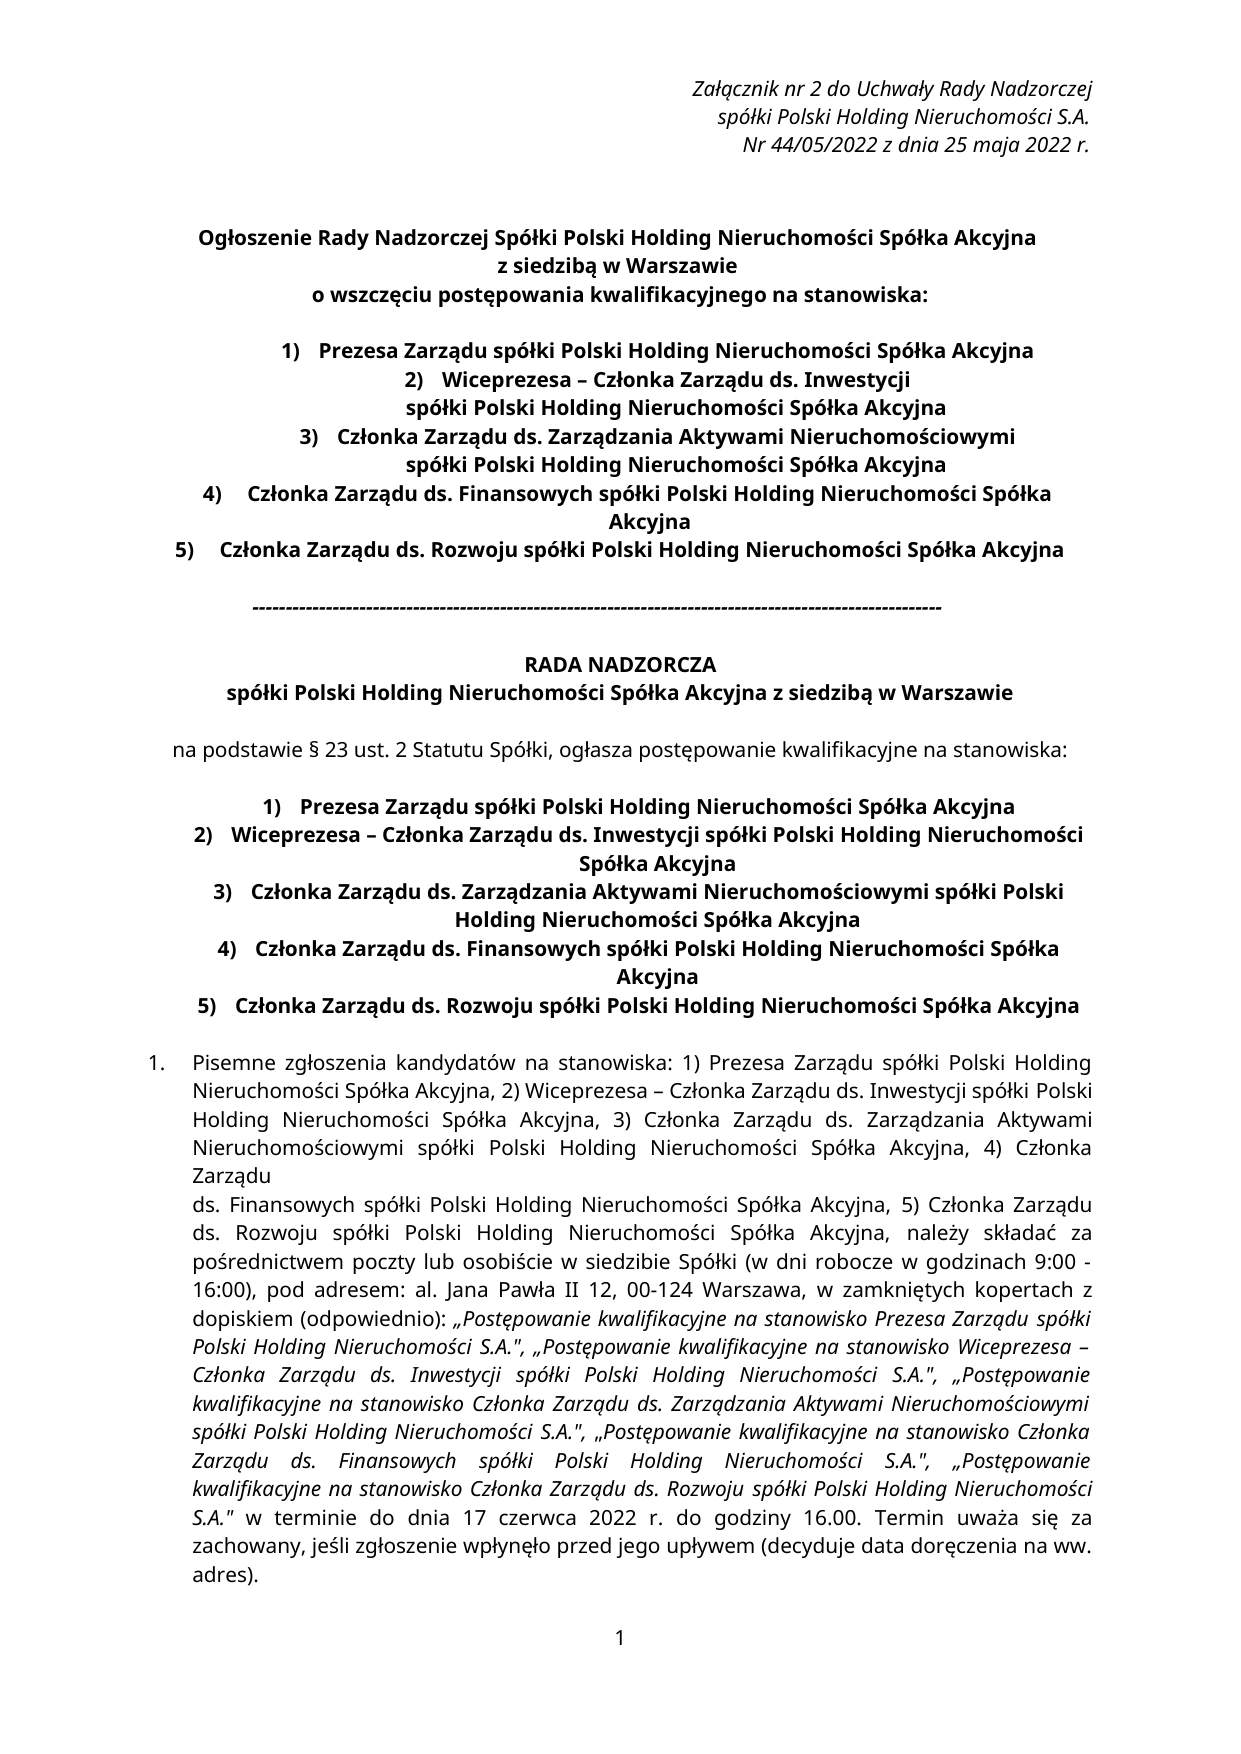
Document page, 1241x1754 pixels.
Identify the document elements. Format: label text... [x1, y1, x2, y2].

list Członka Zarządu ds. Rozwoju spółki Polski Holding Nieruchomości Spółka Akcyjna [148, 536, 1093, 564]
text na podstawie § 23 ust. 2 Statutu Spółki, ogłasza postępowanie kwalifikacyjne na stanowiska: [148, 735, 1093, 763]
list Prezesa Zarządu spółki Polski Holding Nieruchomości Spółka Akcyjna [185, 792, 1093, 820]
list Członka Zarządu ds. Zarządzania Aktywami Nieruchomościowymi [223, 422, 1093, 450]
text Ogłoszenie Rady Nadzorczej Spółki Polski Holding Nieruchomości Spółka Akcyjna z siedzibą w Warszawie o wszczęciu postępowania kwalifikacyjnego na stanowiska: [148, 223, 1093, 308]
list Prezesa Zarządu spółki Polski Holding Nieruchomości Spółka Akcyjna [223, 337, 1093, 365]
subtitle spółki Polski Holding Nieruchomości Spółka Akcyjna z siedzibą w Warszawie [148, 678, 1093, 707]
list Członka Zarządu ds. Zarządzania Aktywami Nieruchomościowymi spółki Polski Holding Nieruchomości Spółka Akcyjna [185, 877, 1093, 934]
list spółki Polski Holding Nieruchomości Spółka Akcyjna [260, 450, 1093, 479]
text ------------------------------------------------------------------------------------------------------- [148, 592, 1049, 621]
list Członka Zarządu ds. Finansowych spółki Polski Holding Nieruchomości Spółka Akcyjna [162, 479, 1093, 536]
list Członka Zarządu ds. Finansowych spółki Polski Holding Nieruchomości Spółka Akcyjna [185, 934, 1093, 991]
list Wiceprezesa – Członka Zarządu ds. Inwestycji spółki Polski Holding Nieruchomości Spółka Akcyjna [223, 365, 1093, 422]
subtitle RADA NADZORCZA [148, 650, 1093, 678]
list Członka Zarządu ds. Rozwoju spółki Polski Holding Nieruchomości Spółka Akcyjna [185, 991, 1093, 1019]
list Wiceprezesa – Członka Zarządu ds. Inwestycji spółki Polski Holding Nieruchomości Spółka Akcyjna [185, 820, 1093, 877]
list Pisemne zgłoszenia kandydatów na stanowiska: 1) Prezesa Zarządu spółki Polski Holding Nieruchomości Spółka Akcyjna, 2) Wiceprezesa – Członka Zarządu ds. Inwestycji spółki Polski Holding Nieruchomości Spółka Akcyjna, 3) Członka Zarządu ds. Zarządzania Aktywami Nieruchomościowymi spółki Polski Holding Nieruchomości Spółka Akcyjna, 4) Członka Zarządu ds. Finansowych spółki Polski Holding Nieruchomości Spółka Akcyjna, 5) Członka Zarządu ds. Rozwoju spółki Polski Holding Nieruchomości Spółka Akcyjna, należy składać za pośrednictwem poczty lub osobiście w siedzibie Spółki (w dni robocze w godzinach 9:00 - 16:00), pod adresem: al. Jana Pawła II 12, 00-124 Warszawa, w zamkniętych kopertach z dopiskiem (odpowiednio): „Postępowanie kwalifikacyjne na stanowisko Prezesa Zarządu spółki Polski Holding Nieruchomości S.A.", „Postępowanie kwalifikacyjne na stanowisko Wiceprezesa – Członka Zarządu ds. Inwestycji spółki Polski Holding Nieruchomości S.A.", „Postępowanie kwalifikacyjne na stanowisko Członka Zarządu ds. Zarządzania Aktywami Nieruchomościowymi spółki Polski Holding Nieruchomości S.A.", „Postępowanie kwalifikacyjne na stanowisko Członka Zarządu ds. Finansowych spółki Polski Holding Nieruchomości S.A.", „Postępowanie kwalifikacyjne na stanowisko Członka Zarządu ds. Rozwoju spółki Polski Holding Nieruchomości S.A." w terminie do dnia 17 czerwca 2022 r. do godziny 16.00. Termin uważa się za zachowany, jeśli zgłoszenie wpłynęło przed jego upływem (decyduje data doręczenia na ww. adres). [148, 1048, 1093, 1588]
